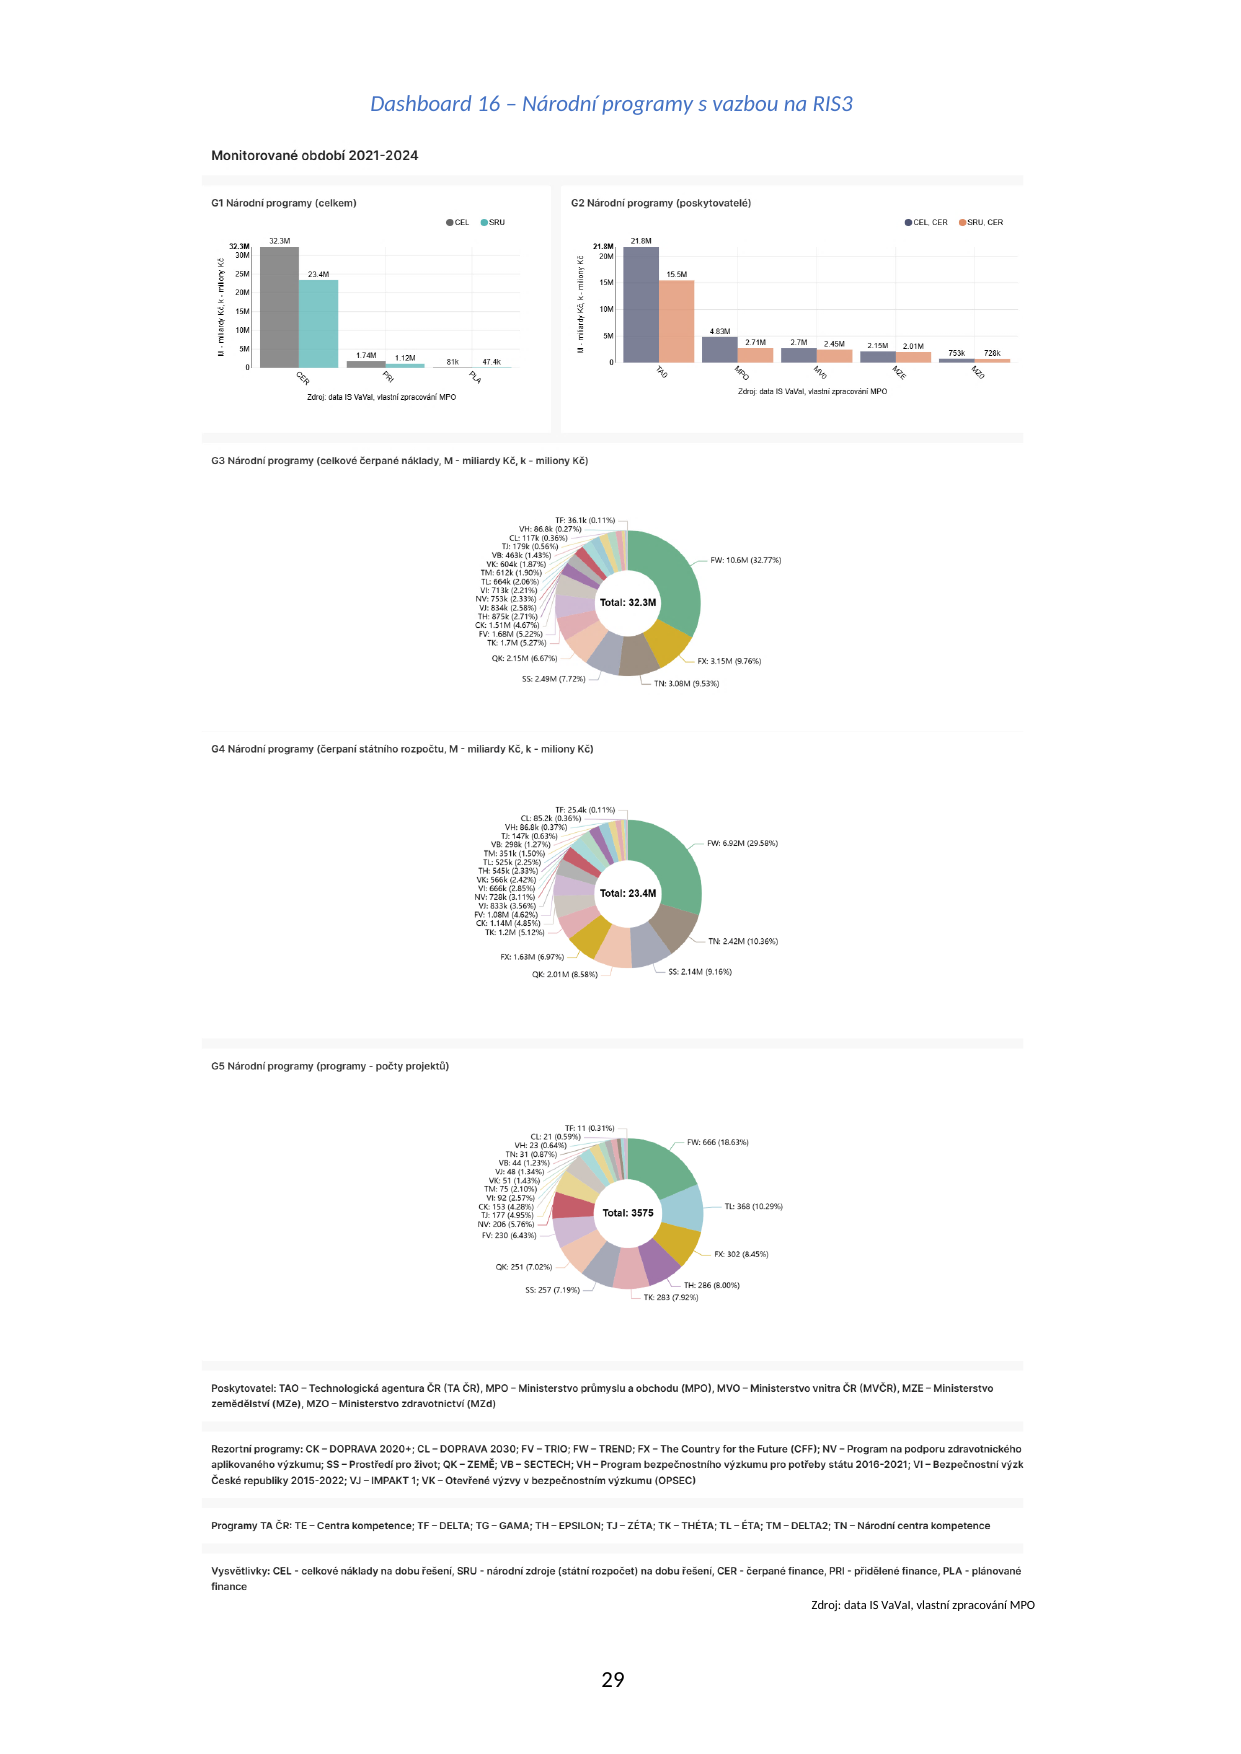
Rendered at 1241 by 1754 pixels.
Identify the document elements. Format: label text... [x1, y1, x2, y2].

picture [201, 731, 1024, 1598]
text Zdroj: data IS VaVaI, vlastní zpracování MPO [738, 89, 1078, 1613]
picture [201, 137, 1024, 723]
